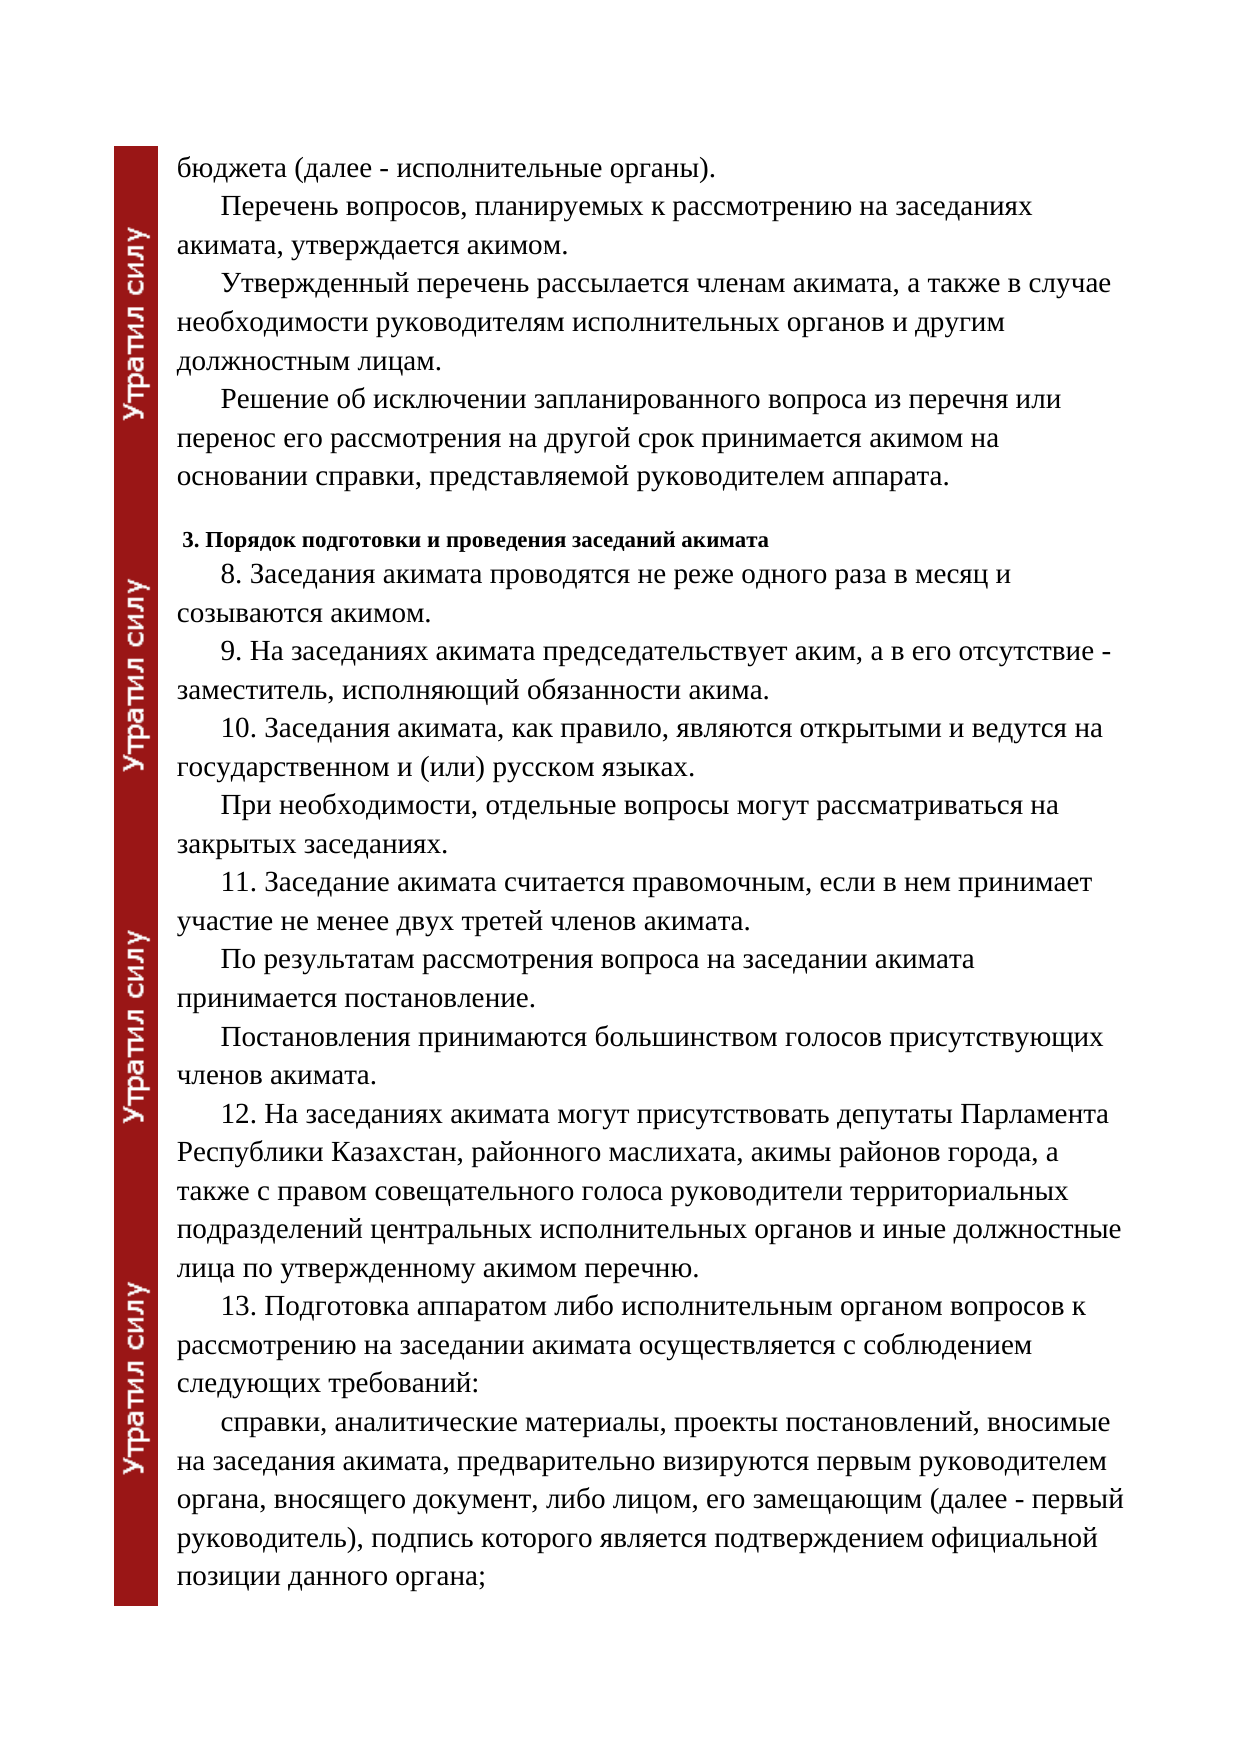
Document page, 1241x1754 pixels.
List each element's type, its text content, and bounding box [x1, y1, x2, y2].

picture [114, 146, 158, 150]
picture [114, 522, 158, 526]
text 3. Порядок подготовки и проведения заседаний акимата [112, 526, 1128, 552]
picture [114, 552, 158, 556]
picture [114, 1592, 158, 1606]
